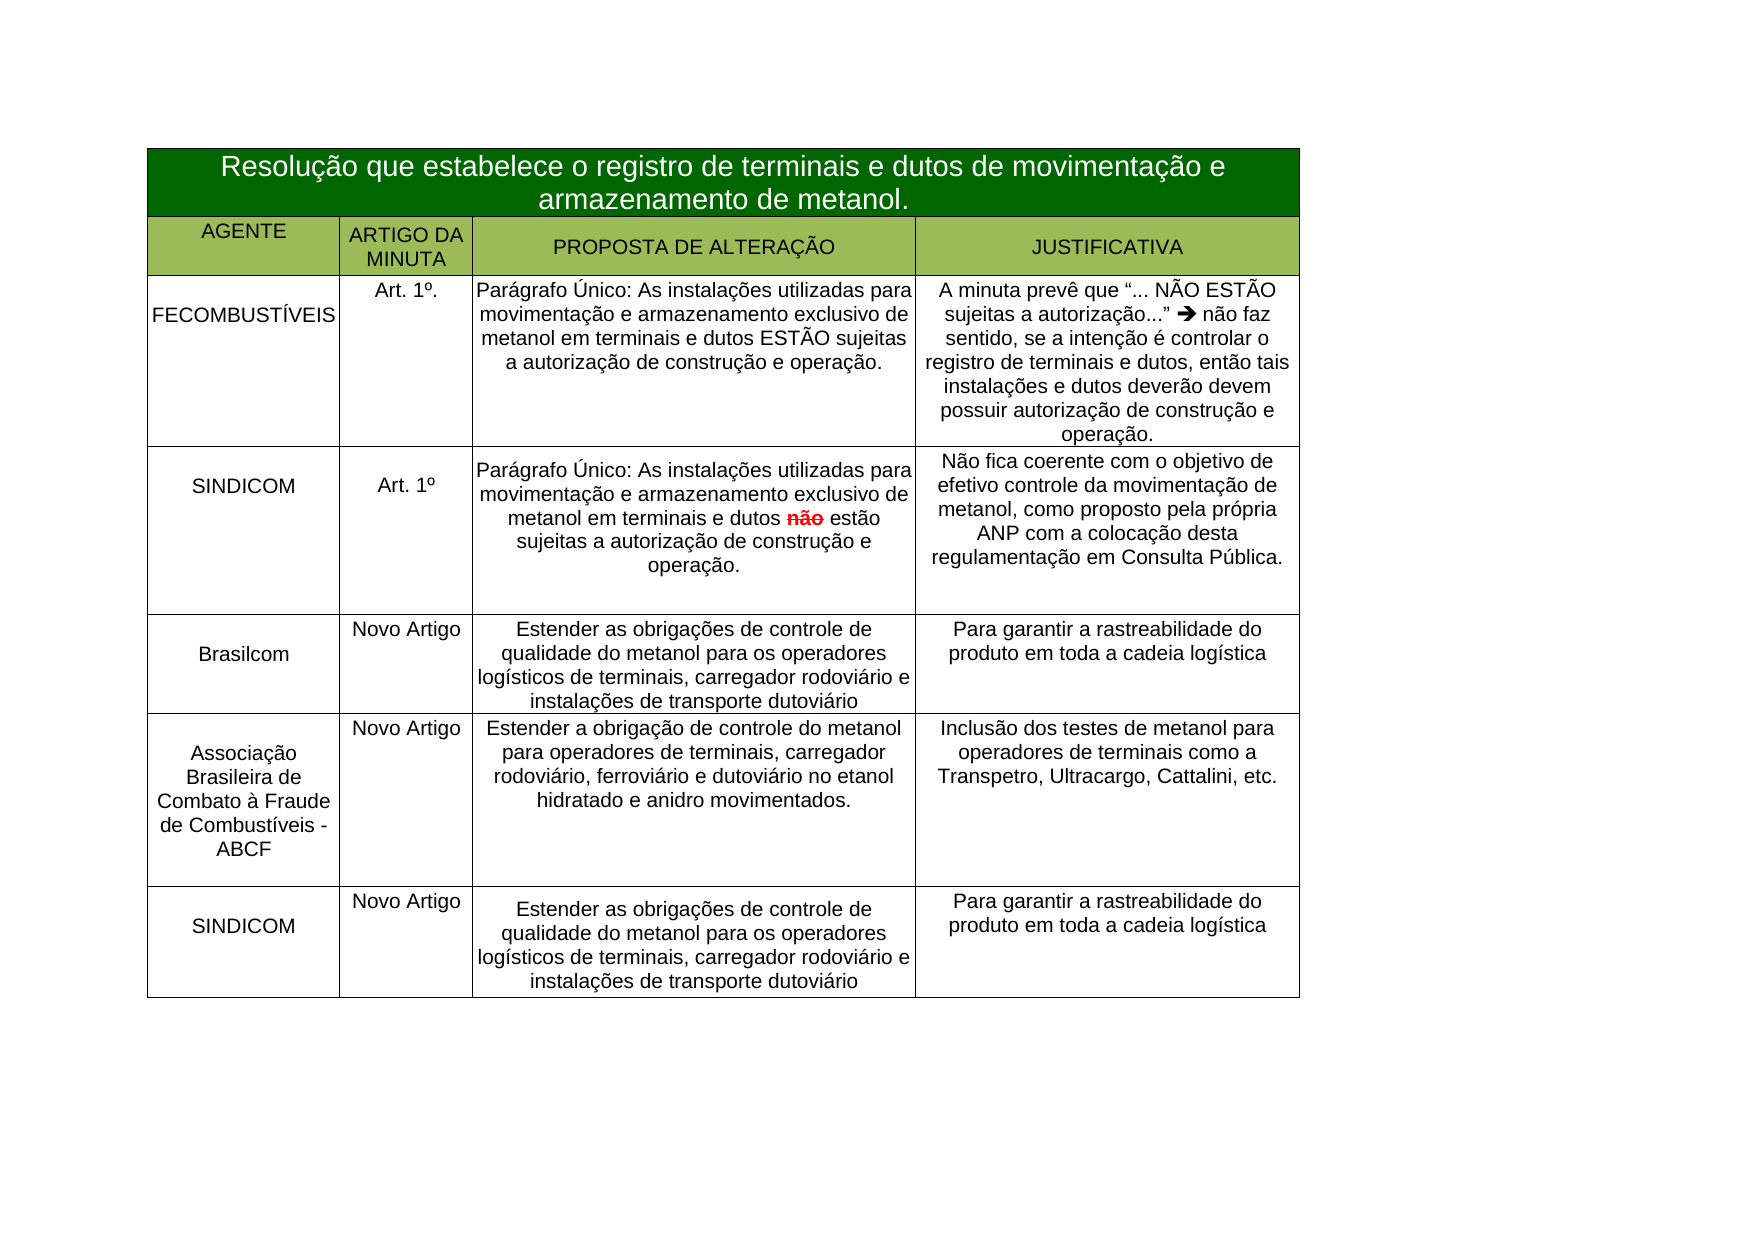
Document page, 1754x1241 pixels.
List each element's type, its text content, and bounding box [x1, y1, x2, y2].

table_cell ARTIGO DA MINUTA [340, 217, 472, 275]
table_cell Parágrafo Único: As instalações utilizadas para movimentação e armazenamento exclusivo de metanol em terminais e dutos não estão sujeitas a autorização de construção e operação. [473, 447, 915, 614]
table_cell PROPOSTA DE ALTERAÇÃO [473, 217, 915, 275]
table_cell Art. 1º [340, 447, 472, 614]
table_cell Para garantir a rastreabilidade do produto em toda a cadeia logística [916, 887, 1299, 997]
table_cell SINDICOM [148, 887, 339, 997]
table_header Resolução que estabelece o registro de terminais e dutos de movimentação e armazenamento de metanol. [901, 149, 1299, 216]
table_cell A minuta prevê que “... NÃO ESTÃO sujeitas a autorização...” não faz sentido, se a intenção é controlar o registro de terminais e dutos, então tais instalações e dutos deverão devem possuir autorização de construção e operação. [916, 276, 1299, 446]
table_cell FECOMBUSTÍVEIS [148, 276, 339, 446]
table_cell Art. 1º. [340, 276, 472, 446]
table_cell Novo Artigo [340, 887, 472, 997]
table_cell Estender a obrigação de controle do metanol para operadores de terminais, carregador rodoviário, ferroviário e dutoviário no etanol hidratado e anidro movimentados. [473, 714, 915, 886]
table_cell Brasilcom [148, 615, 339, 713]
table_cell Novo Artigo [340, 615, 472, 713]
table_cell Para garantir a rastreabilidade do produto em toda a cadeia logística [916, 615, 1299, 713]
table_cell Estender as obrigações de controle de qualidade do metanol para os operadores logísticos de terminais, carregador rodoviário e instalações de transporte dutoviário [473, 887, 915, 997]
table_cell Inclusão dos testes de metanol para operadores de terminais como a Transpetro, Ultracargo, Cattalini, etc. [916, 714, 1299, 886]
table_cell SINDICOM [148, 447, 339, 614]
table_cell Associação Brasileira de Combato à Fraude de Combustíveis - ABCF [148, 714, 339, 886]
table_cell Parágrafo Único: As instalações utilizadas para movimentação e armazenamento exclusivo de metanol em terminais e dutos ESTÃO sujeitas a autorização de construção e operação. [473, 276, 915, 446]
table_cell AGENTE [148, 217, 339, 275]
table_cell Estender as obrigações de controle de qualidade do metanol para os operadores logísticos de terminais, carregador rodoviário e instalações de transporte dutoviário [473, 615, 915, 713]
table_cell Não fica coerente com o objetivo de efetivo controle da movimentação de metanol, como proposto pela própria ANP com a colocação desta regulamentação em Consulta Pública. [916, 447, 1299, 614]
table_cell JUSTIFICATIVA [916, 217, 1299, 275]
table_header Resolução que estabelece o registro de terminais e dutos de movimentação e armazenamento de metanol. [148, 149, 538, 216]
table_cell Novo Artigo [340, 714, 472, 886]
